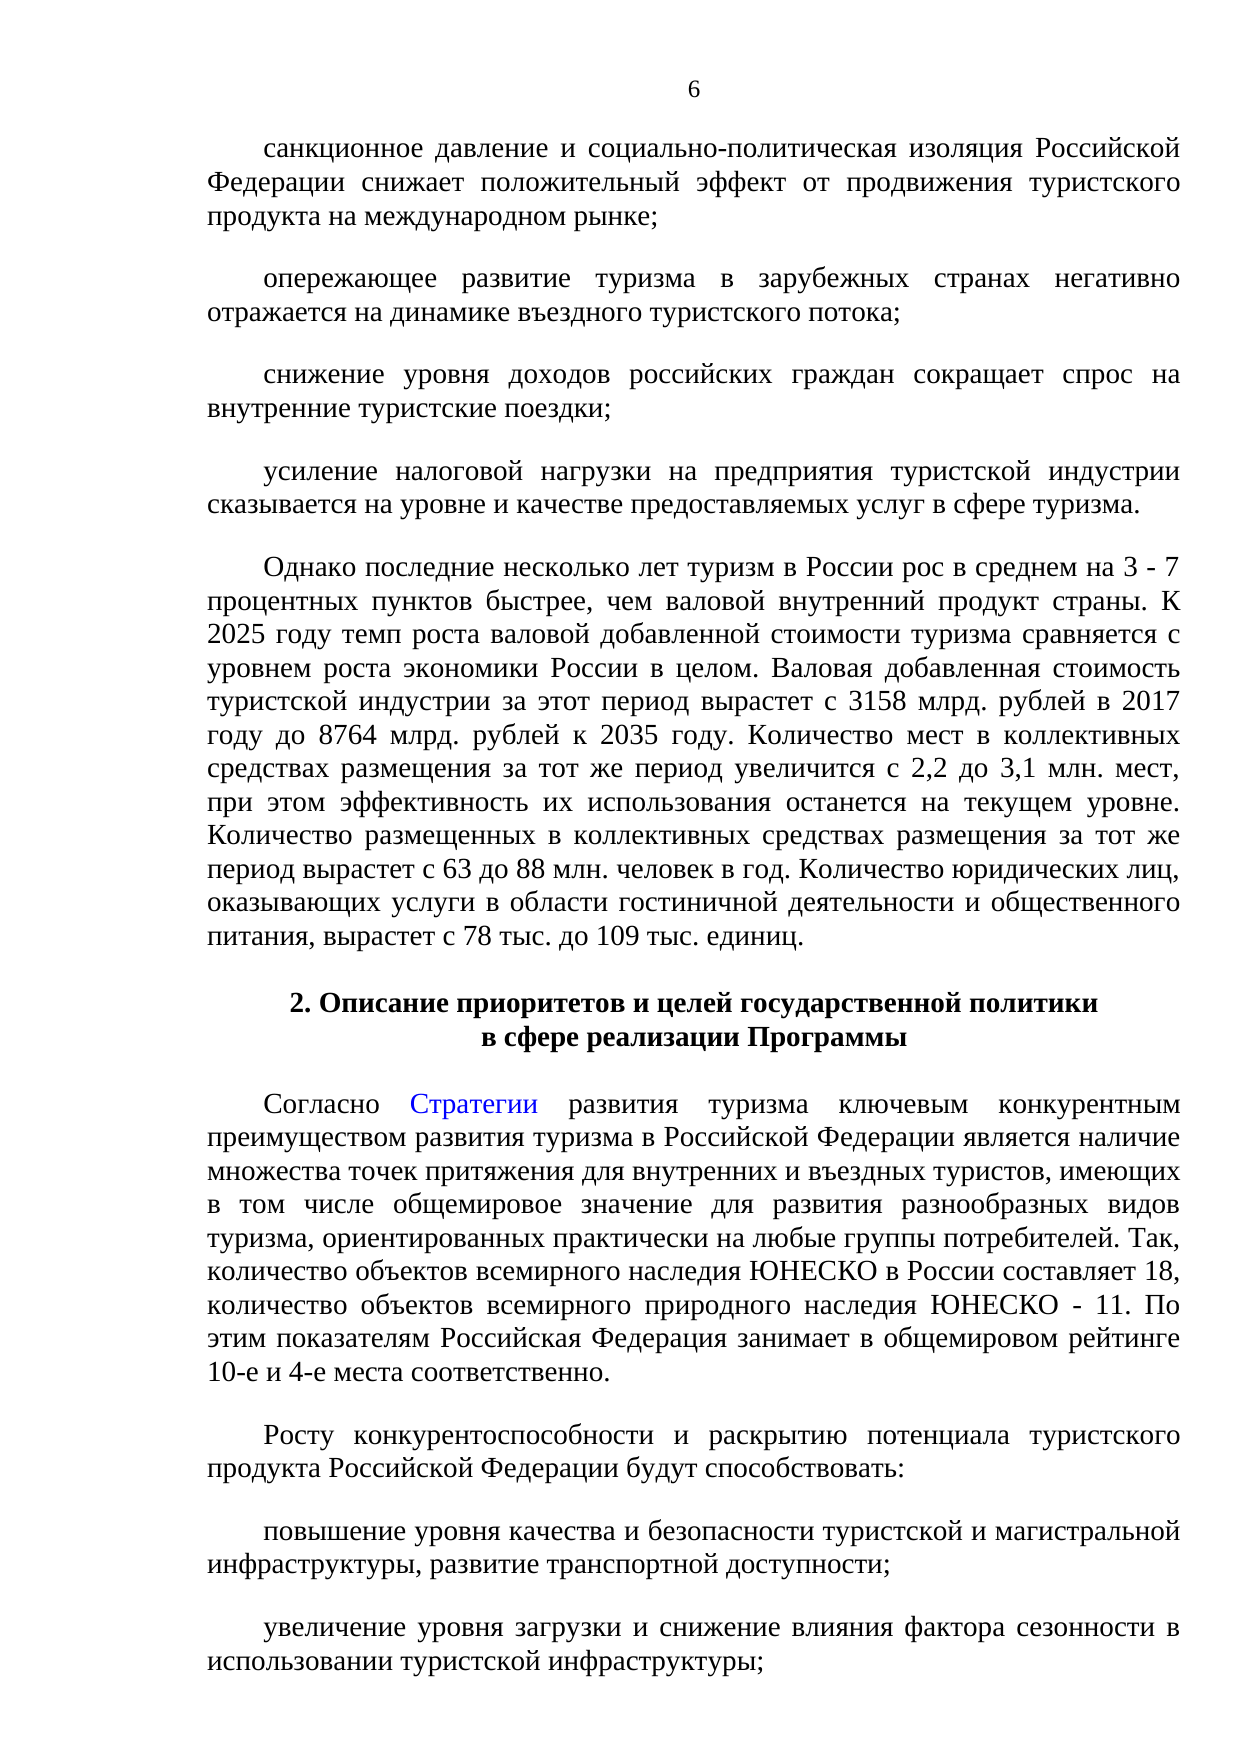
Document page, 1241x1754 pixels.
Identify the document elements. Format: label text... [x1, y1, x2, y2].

text 2. Описание приоритетов и целей государственной политики [207, 985, 1181, 1019]
text Росту конкурентоспособности и раскрытию потенциала туристского продукта Российской Федерации будут способствовать: [207, 1417, 1181, 1484]
text усиление налоговой нагрузки на предприятия туристской индустрии сказывается на уровне и качестве предоставляемых услуг в сфере туризма. [207, 453, 1181, 520]
text Согласно Стратегии развития туризма ключевым конкурентным преимуществом развития туризма в Российской Федерации является наличие множества точек притяжения для внутренних и въездных туристов, имеющих в том числе общемировое значение для развития разнообразных видов туризма, ориентированных практически на любые группы потребителей. Так, количество объектов всемирного наследия ЮНЕСКО в России составляет 18, количество объектов всемирного природного наследия ЮНЕСКО - 11. По этим показателям Российская Федерация занимает в общемировом рейтинге 10-е и 4-е места соответственно. [207, 1086, 1181, 1388]
text санкционное давление и социально-политическая изоляция Российской Федерации снижает положительный эффект от продвижения туристского продукта на международном рынке; [207, 131, 1181, 231]
text снижение уровня доходов российских граждан сокращает спрос на внутренние туристские поездки; [207, 357, 1181, 424]
text опережающее развитие туризма в зарубежных странах негативно отражается на динамике въездного туристского потока; [207, 260, 1181, 327]
text повышение уровня качества и безопасности туристской и магистральной инфраструктуры, развитие транспортной доступности; [207, 1513, 1181, 1580]
text в сфере реализации Программы [207, 1019, 1181, 1052]
text Однако последние несколько лет туризм в России рос в среднем на 3 - 7 процентных пунктов быстрее, чем валовой внутренний продукт страны. К 2025 году темп роста валовой добавленной стоимости туризма сравняется с уровнем роста экономики России в целом. Валовая добавленная стоимость туристской индустрии за этот период вырастет с 3158 млрд. рублей в 2017 году до 8764 млрд. рублей к 2035 году. Количество мест в коллективных средствах размещения за тот же период увеличится с 2,2 до 3,1 млн. мест, при этом эффективность их использования останется на текущем уровне. Количество размещенных в коллективных средствах размещения за тот же период вырастет с 63 до 88 млн. человек в год. Количество юридических лиц, оказывающих услуги в области гостиничной деятельности и общественного питания, вырастет с 78 тыс. до 109 тыс. единиц. [207, 549, 1181, 952]
text увеличение уровня загрузки и снижение влияния фактора сезонности в использовании туристской инфраструктуры; [207, 1609, 1181, 1676]
